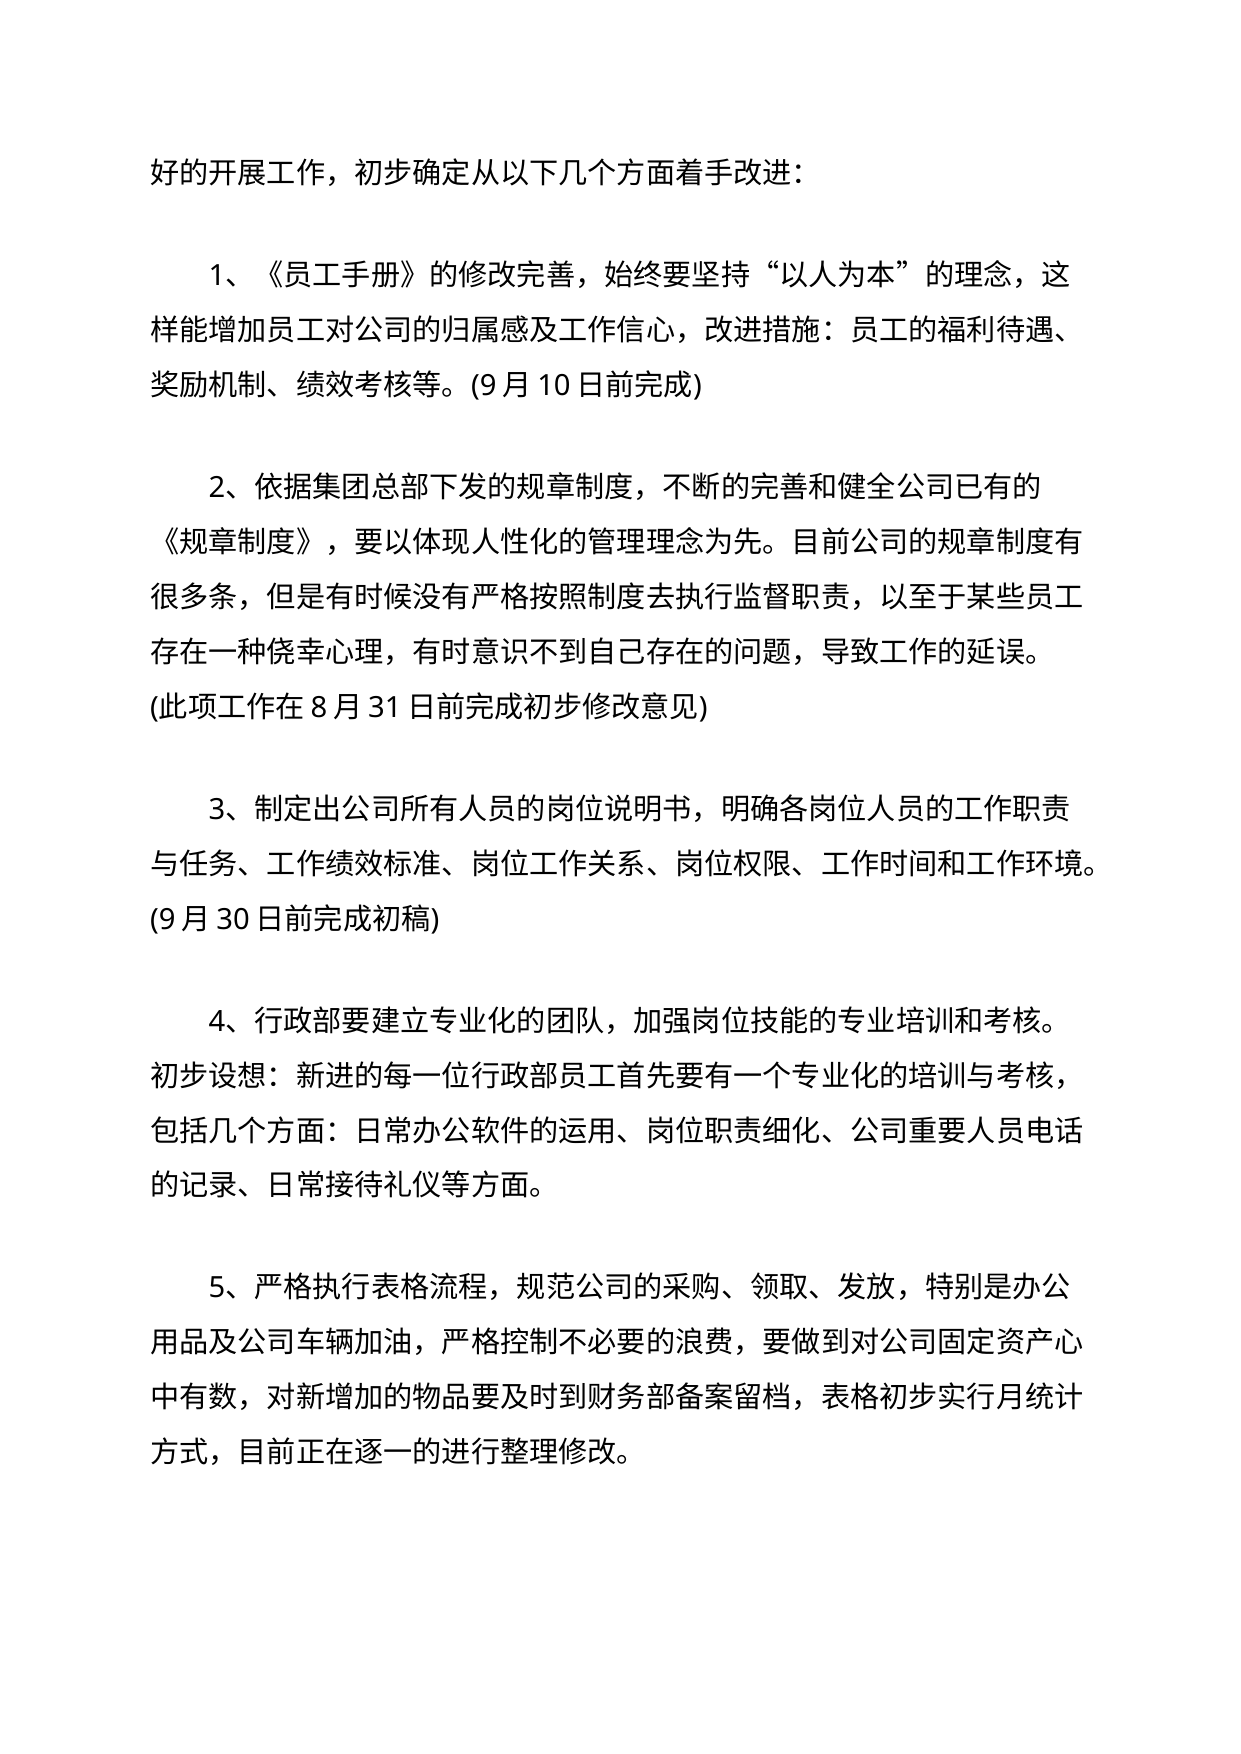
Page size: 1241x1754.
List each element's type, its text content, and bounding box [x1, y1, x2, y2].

text 4、行政部要建立专业化的团队，加强岗位技能的专业培训和考核。初步设想：新进的每一位行政部员工首先要有一个专业化的培训与考核，包括几个方面：日常办公软件的运用、岗位职责细化、公司重要人员电话的记录、日常接待礼仪等方面。 [150, 997, 1090, 1204]
text 1、《员工手册》的修改完善，始终要坚持“以人为本”的理念，这样能增加员工对公司的归属感及工作信心，改进措施：员工的福利待遇、奖励机制、绩效考核等。(9月10日前完成) [150, 252, 1090, 404]
text 3、制定出公司所有人员的岗位说明书，明确各岗位人员的工作职责与任务、工作绩效标准、岗位工作关系、岗位权限、工作时间和工作环境。(9月30日前完成初稿) [150, 785, 1090, 938]
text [150, 150, 1090, 192]
text 2、依据集团总部下发的规章制度，不断的完善和健全公司已有的《规章制度》，要以体现人性化的管理理念为先。目前公司的规章制度有很多条，但是有时候没有严格按照制度去执行监督职责，以至于某些员工存在一种侥幸心理，有时意识不到自己存在的问题，导致工作的延误。(此项工作在8月31日前完成初步修改意见) [150, 464, 1090, 726]
text 5、严格执行表格流程，规范公司的采购、领取、发放，特别是办公用品及公司车辆加油，严格控制不必要的浪费，要做到对公司固定资产心中有数，对新增加的物品要及时到财务部备案留档，表格初步实行月统计方式，目前正在逐一的进行整理修改。 [150, 1264, 1090, 1471]
